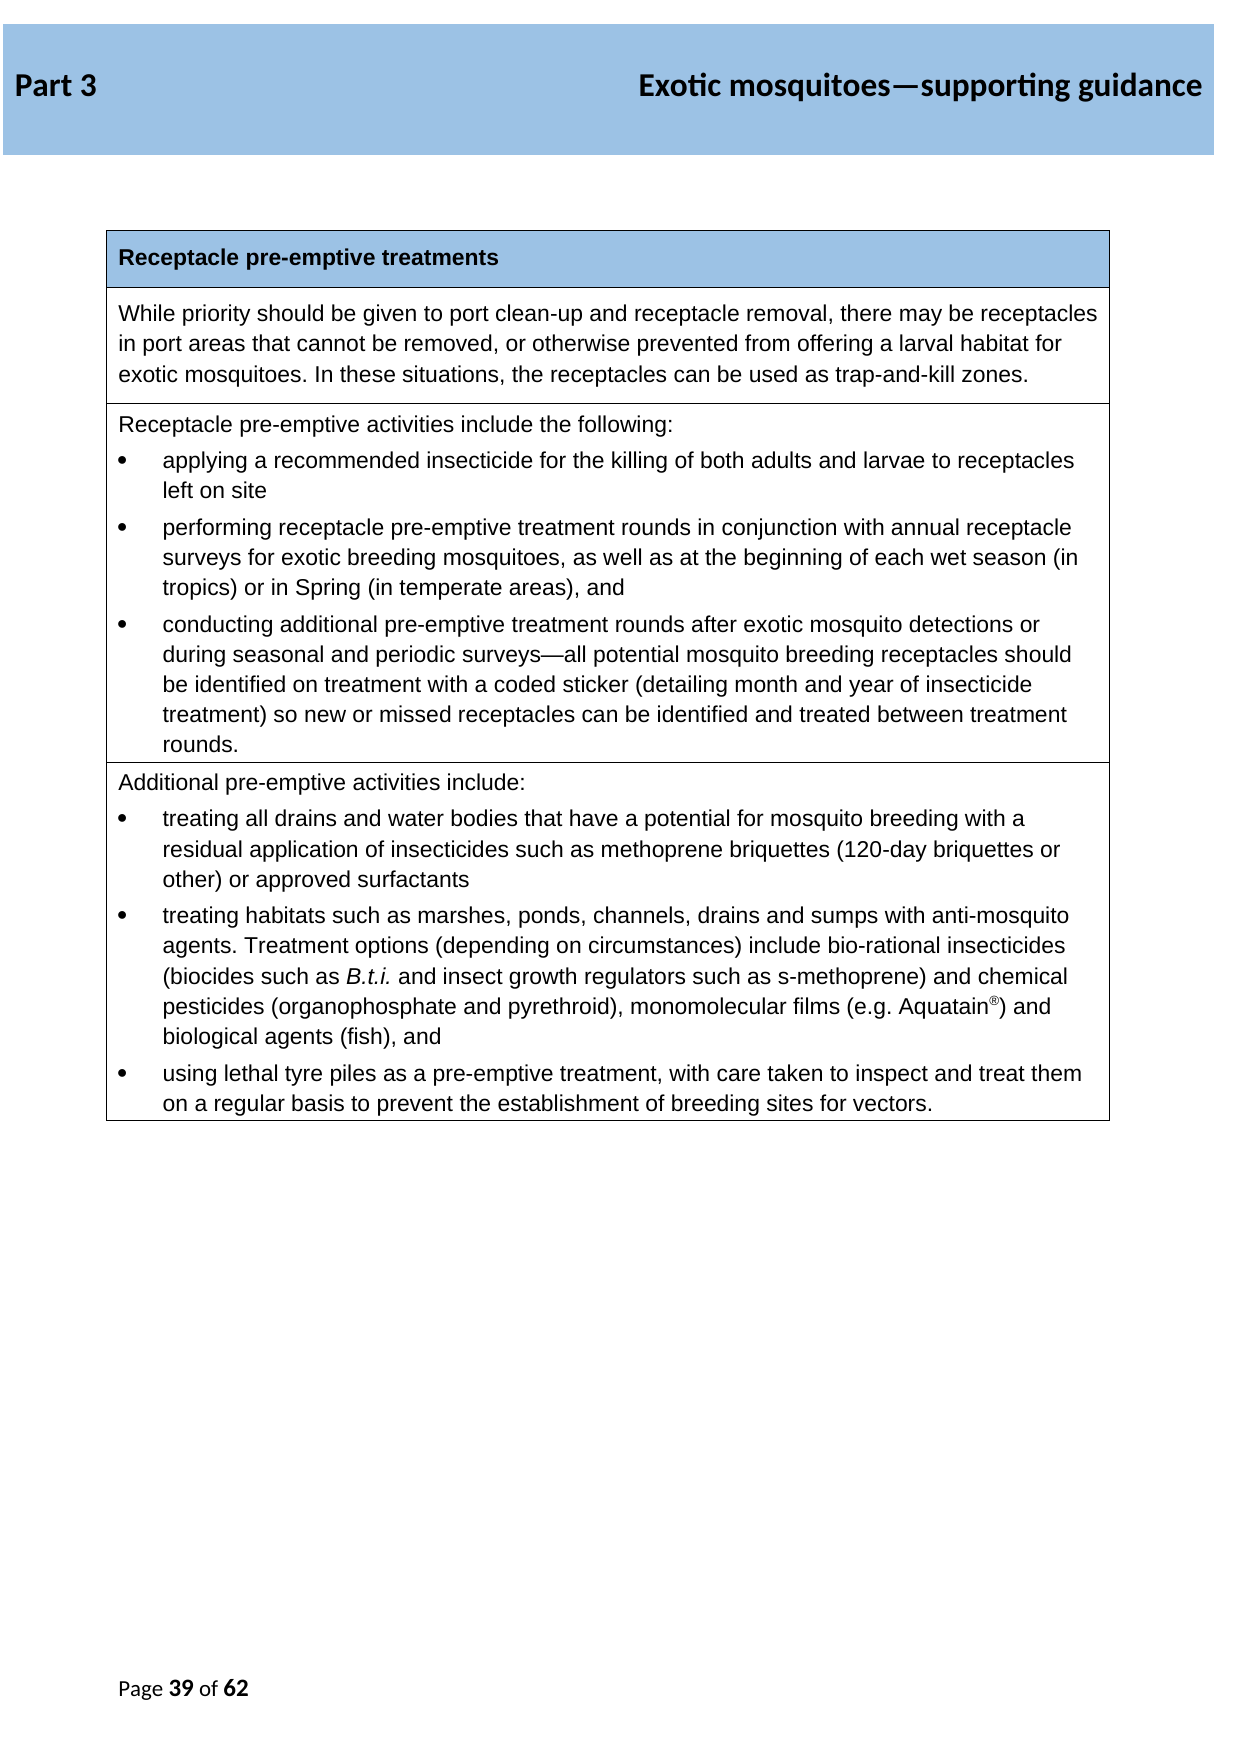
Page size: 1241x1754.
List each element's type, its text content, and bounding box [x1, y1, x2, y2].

table_cell Additional pre-emptive activities include: treating all drains and water bodies that have a potential for mosquito breeding with a residual application of insecticides such as methoprene briquettes (120-day briquettes or other) or approved surfactants treating habitats such as marshes, ponds, channels, drains and sumps with anti-mosquito agents. Treatment options (depending on circumstances) include bio-rational insecticides (biocides such as B.t.i. and insect growth regulators such as s-methoprene) and chemical pesticides (organophosphate and pyrethroid), monomolecular films (e.g. Aquatain®) and biological agents (fish), and using lethal tyre piles as a pre-emptive treatment, with care taken to inspect and treat them on a regular basis to prevent the establishment of breeding sites for vectors. [107, 763, 1109, 1120]
table_header Receptacle pre-emptive treatments [107, 231, 1109, 287]
table_cell While priority should be given to port clean-up and receptacle removal, there may be receptacles in port areas that cannot be removed, or otherwise prevented from offering a larval habitat for exotic mosquitoes. In these situations, the receptacles can be used as trap-and-kill zones. [107, 288, 1109, 403]
table_cell Receptacle pre-emptive activities include the following: applying a recommended insecticide for the killing of both adults and larvae to receptacles left on site performing receptacle pre-emptive treatment rounds in conjunction with annual receptacle surveys for exotic breeding mosquitoes, as well as at the beginning of each wet season (in tropics) or in Spring (in temperate areas), and conducting additional pre-emptive treatment rounds after exotic mosquito detections or during seasonal and periodic surveys—all potential mosquito breeding receptacles should be identified on treatment with a coded sticker (detailing month and year of insecticide treatment) so new or missed receptacles can be identified and treated between treatment rounds. [107, 404, 1109, 762]
